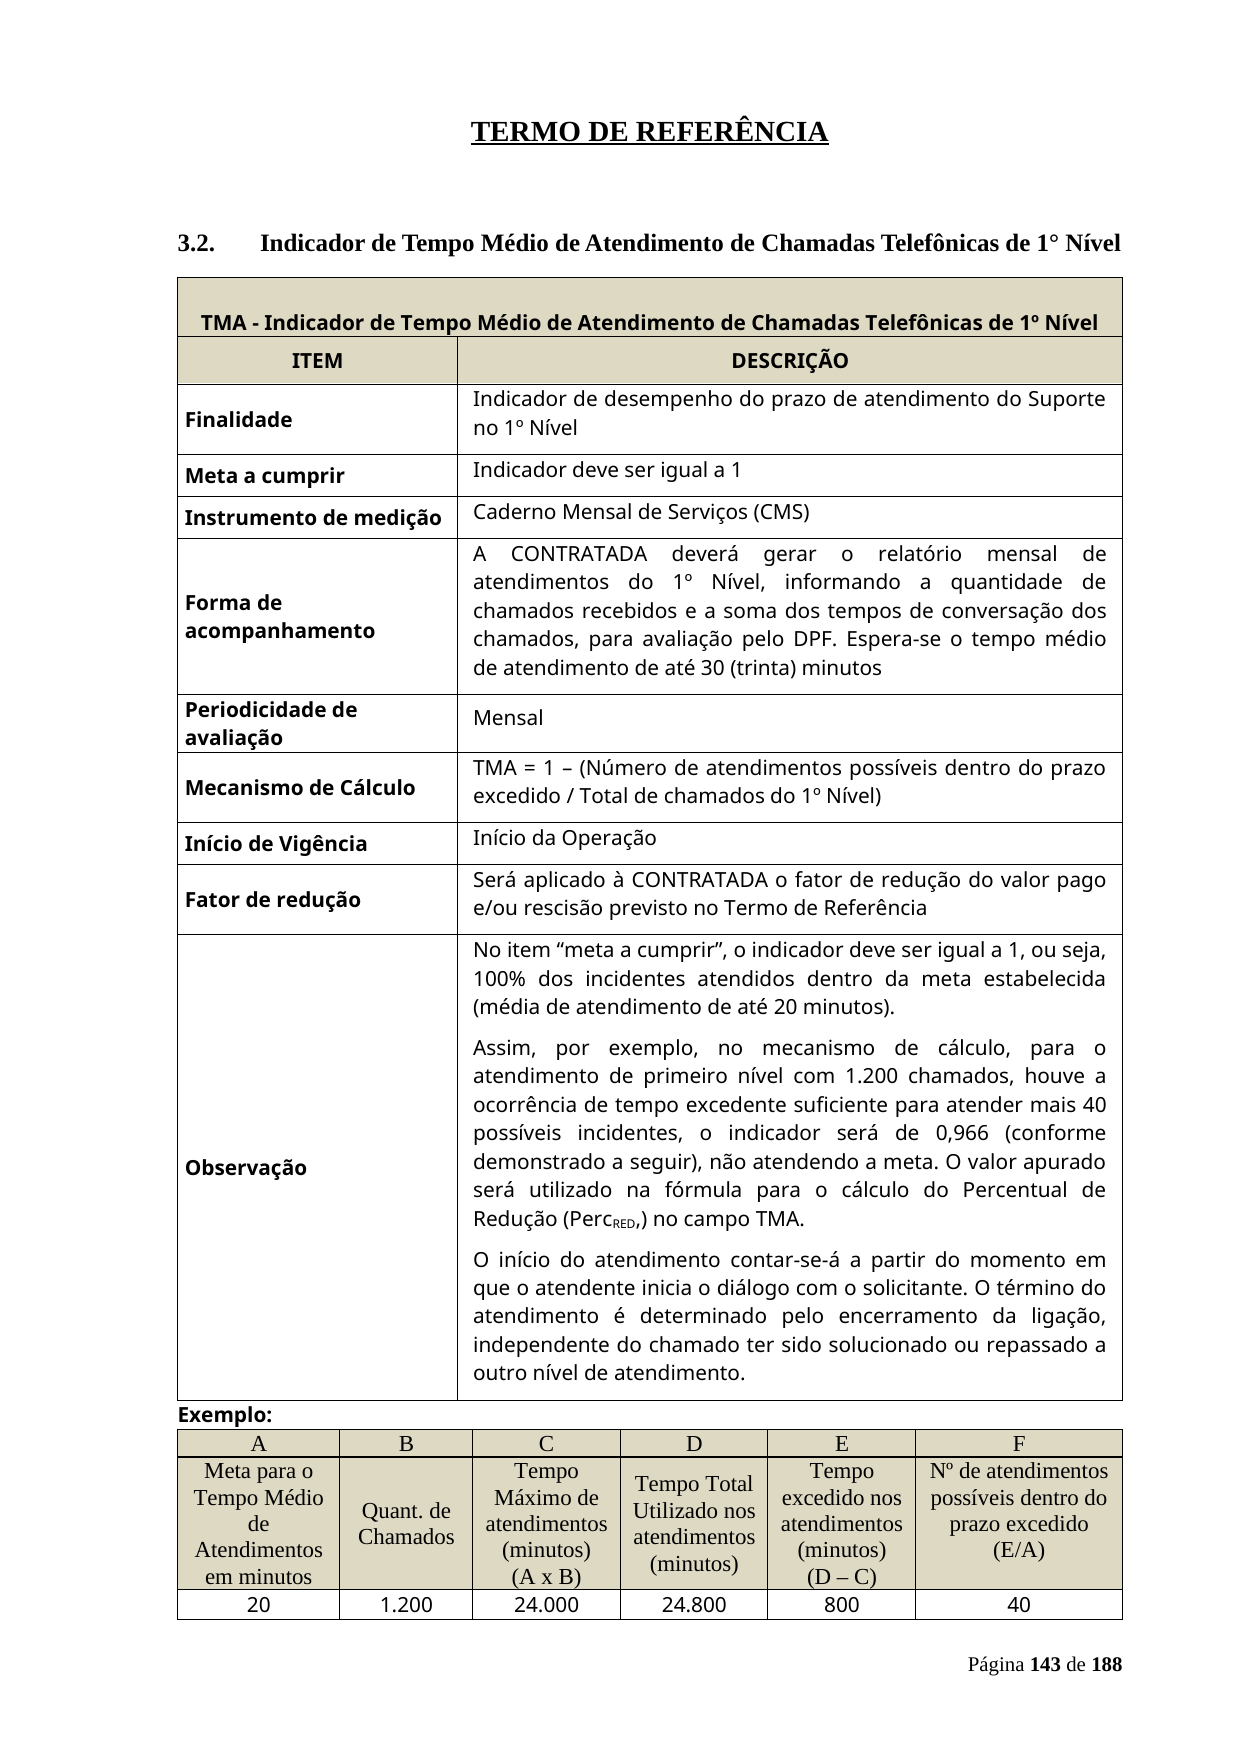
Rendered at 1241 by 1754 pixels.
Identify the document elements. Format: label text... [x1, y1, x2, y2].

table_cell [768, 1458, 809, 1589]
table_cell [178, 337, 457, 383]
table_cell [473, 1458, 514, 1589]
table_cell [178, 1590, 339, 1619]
text Exemplo: [177, 1401, 1122, 1429]
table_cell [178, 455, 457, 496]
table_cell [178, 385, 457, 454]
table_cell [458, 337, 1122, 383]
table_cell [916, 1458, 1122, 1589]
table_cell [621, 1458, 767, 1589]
list Indicador de Tempo Médio de Atendimento de Chamadas Telefônicas de 1° Nível [177, 228, 1122, 256]
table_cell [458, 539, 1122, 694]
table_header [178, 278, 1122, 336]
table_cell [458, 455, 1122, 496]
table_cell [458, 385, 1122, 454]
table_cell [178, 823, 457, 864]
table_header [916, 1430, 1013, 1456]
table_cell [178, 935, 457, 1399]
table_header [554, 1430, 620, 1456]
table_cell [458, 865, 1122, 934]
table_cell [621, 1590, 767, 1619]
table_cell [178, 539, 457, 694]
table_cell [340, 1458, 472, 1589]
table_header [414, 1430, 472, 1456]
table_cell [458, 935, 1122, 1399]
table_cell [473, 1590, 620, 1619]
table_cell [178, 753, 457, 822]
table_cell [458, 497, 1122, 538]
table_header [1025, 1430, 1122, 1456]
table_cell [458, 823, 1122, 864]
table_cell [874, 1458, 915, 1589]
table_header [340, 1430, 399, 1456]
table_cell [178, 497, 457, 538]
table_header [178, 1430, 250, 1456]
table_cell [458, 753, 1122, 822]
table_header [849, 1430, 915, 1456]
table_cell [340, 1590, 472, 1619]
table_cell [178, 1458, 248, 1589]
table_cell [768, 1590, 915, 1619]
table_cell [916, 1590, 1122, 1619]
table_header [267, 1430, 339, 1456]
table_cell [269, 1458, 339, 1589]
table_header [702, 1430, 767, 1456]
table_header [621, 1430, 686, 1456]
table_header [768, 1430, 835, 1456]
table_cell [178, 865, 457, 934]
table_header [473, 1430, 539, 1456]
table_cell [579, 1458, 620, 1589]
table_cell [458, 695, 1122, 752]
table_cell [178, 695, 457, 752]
